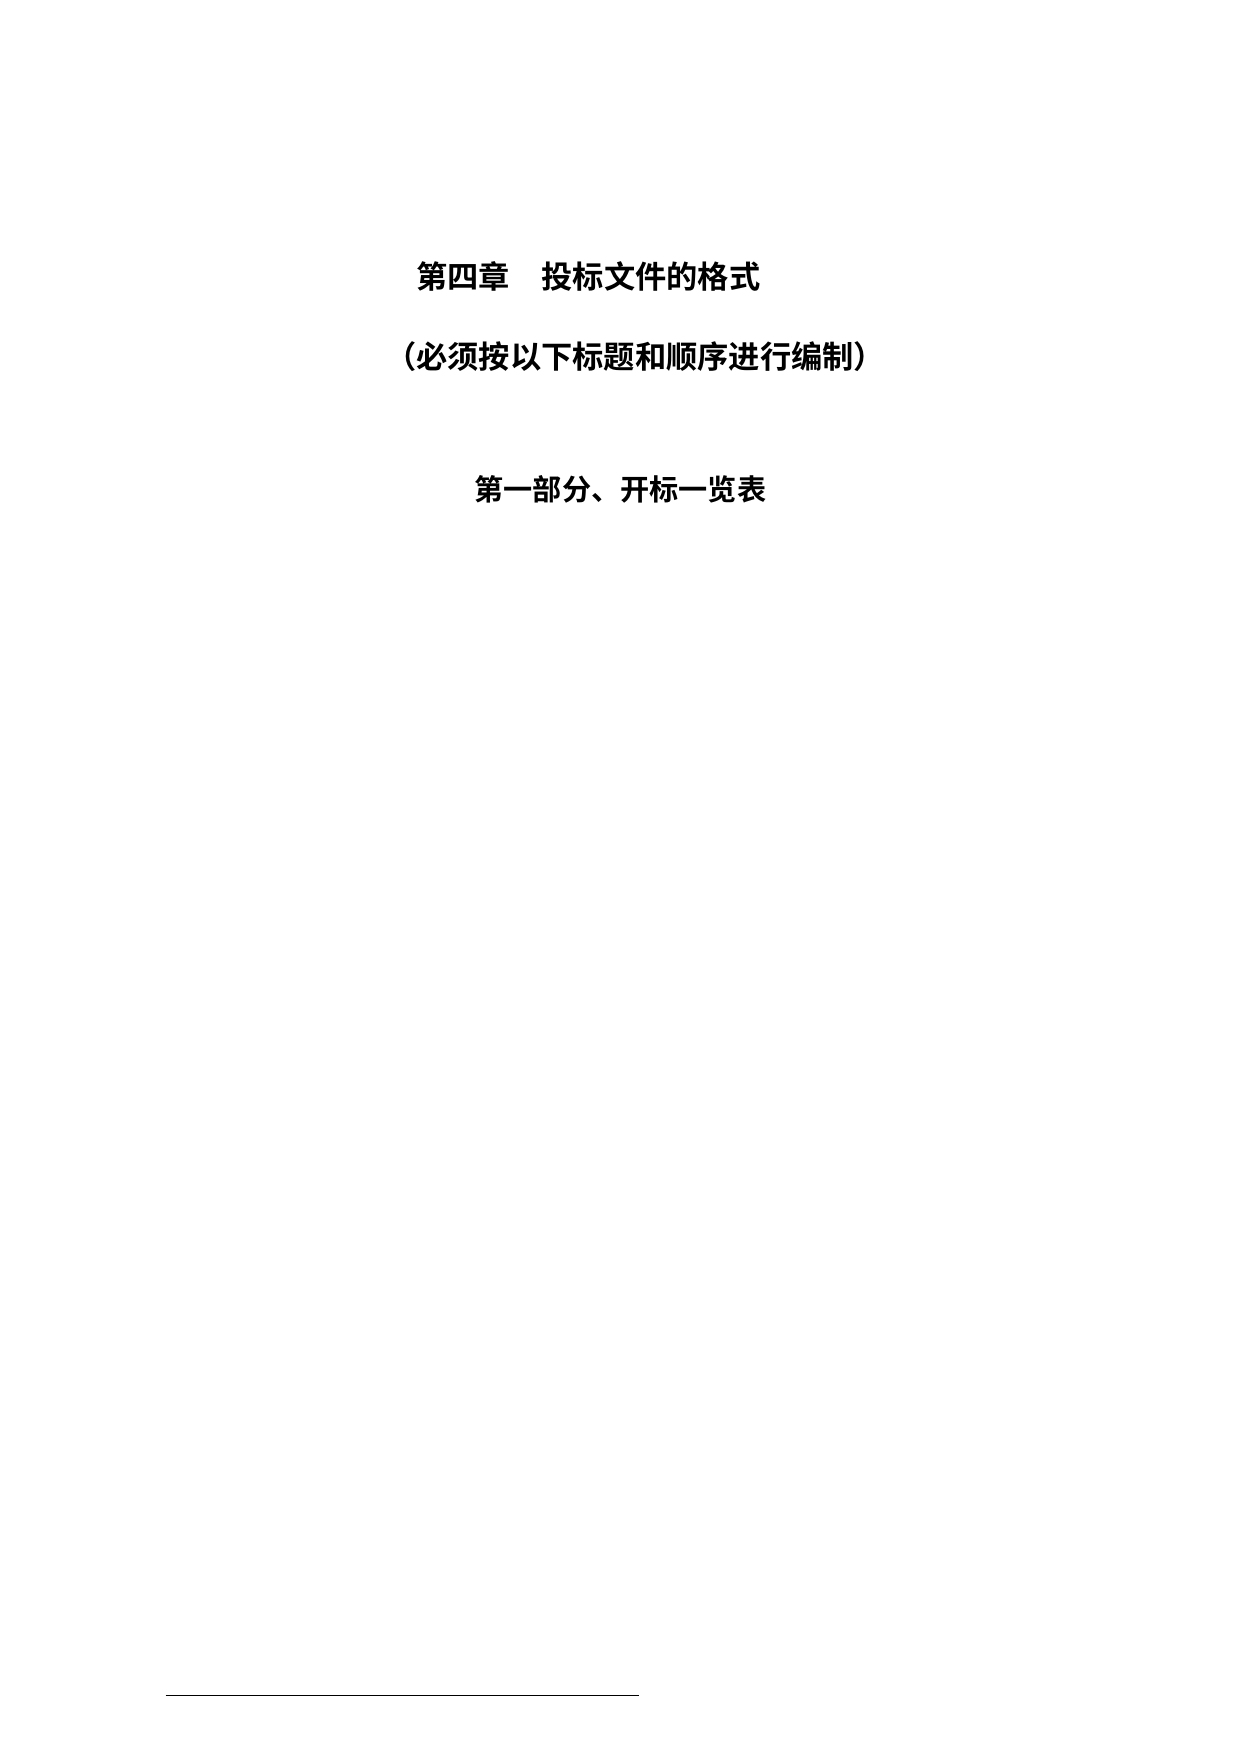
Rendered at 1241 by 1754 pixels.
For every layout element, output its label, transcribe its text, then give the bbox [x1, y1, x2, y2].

subtitle （必须按以下标题和顺序进行编制） [165, 332, 1075, 378]
text 第一部分、开标一览表 [165, 467, 1075, 509]
subtitle 投标文件的格式 [165, 252, 1075, 297]
